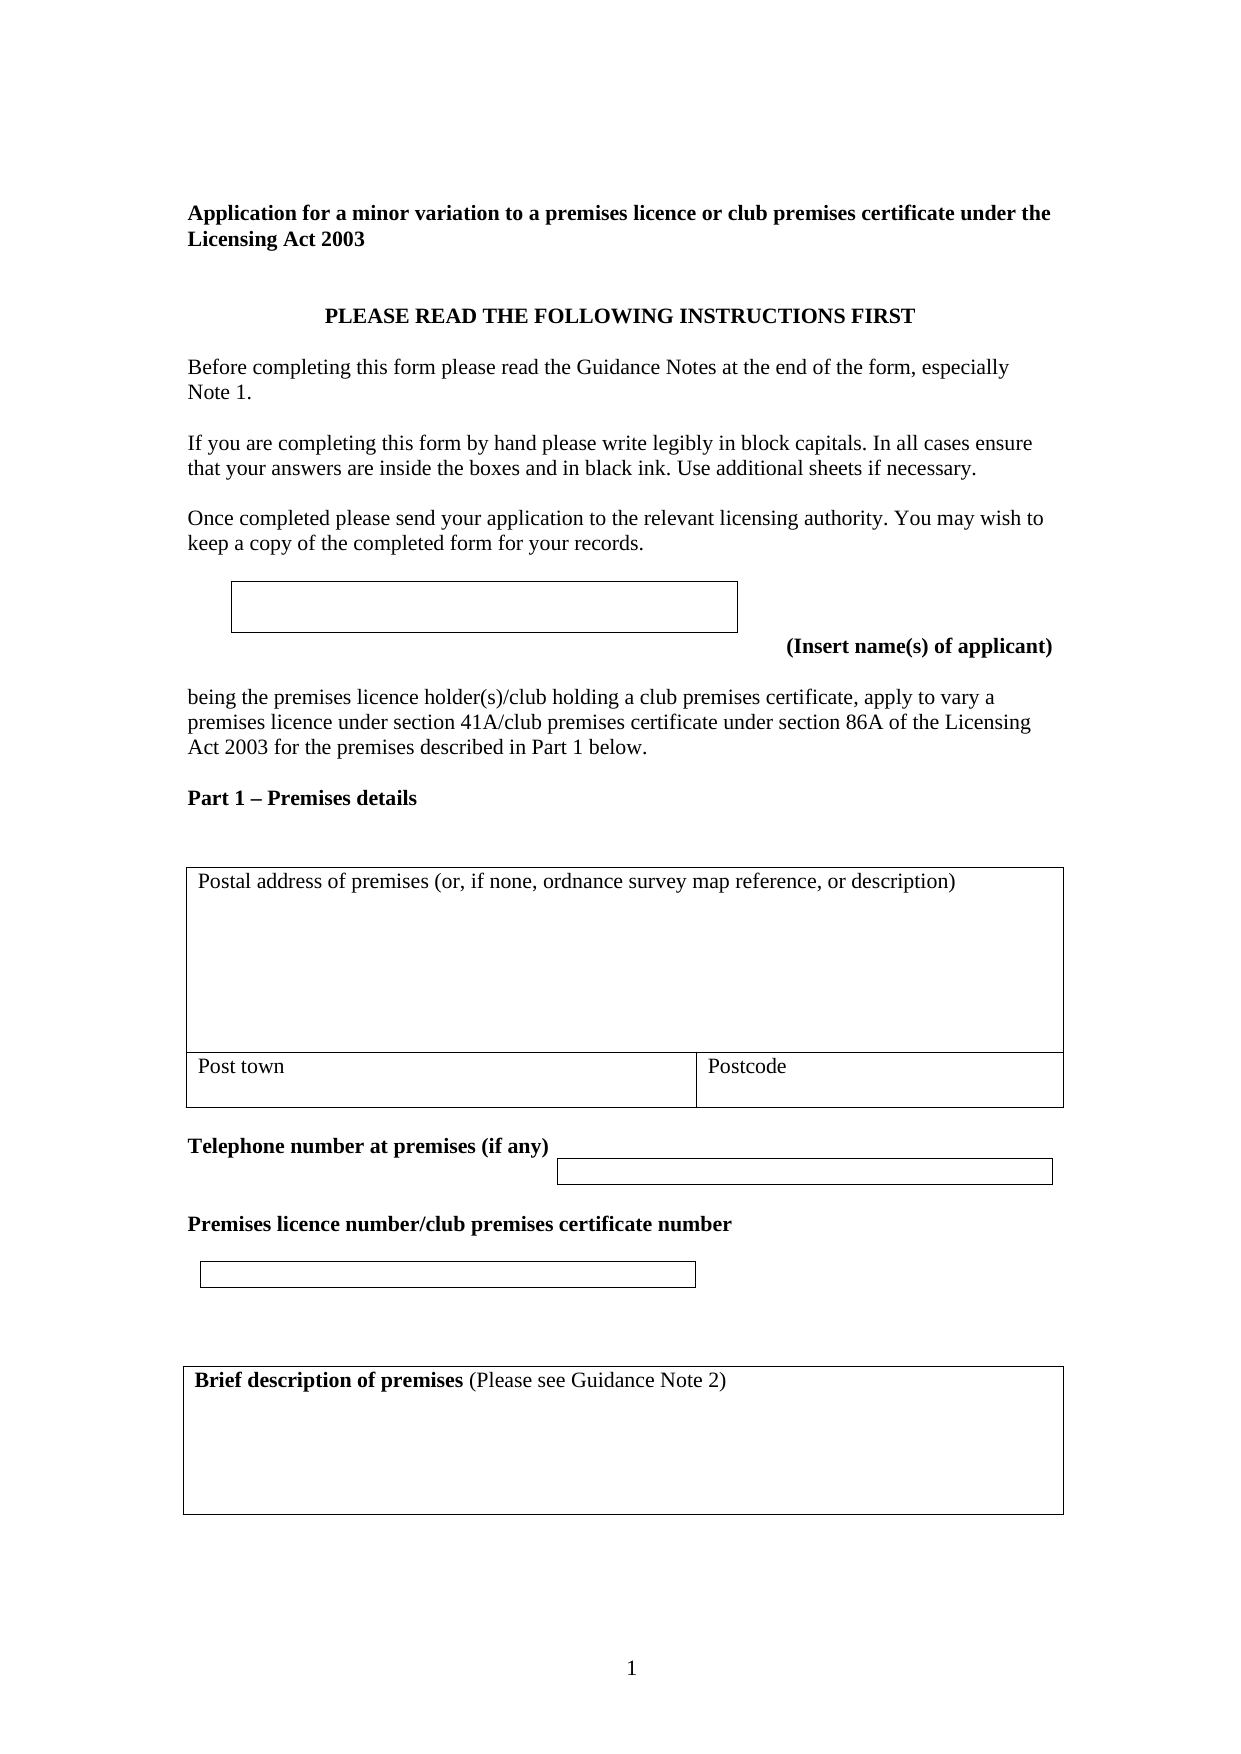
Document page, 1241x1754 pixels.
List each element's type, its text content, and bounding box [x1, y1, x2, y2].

table_header Application for a minor variation to a premises licence or club premises certificate under the Licensing Act 2003 [176, 200, 1064, 303]
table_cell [176, 1366, 1064, 1604]
table_cell PLEASE READ THE FOLLOWING INSTRUCTIONS FIRST Before completing this form please read the Guidance Notes at the end of the form, especially Note 1. If you are completing this form by hand please write legibly in block capitals. In all cases ensure that your answers are inside the boxes and in black ink. Use additional sheets if necessary. Once completed please send your application to the relevant licensing authority. You may wish to keep a copy of the completed form for your records. [176, 304, 1064, 556]
table_cell (Insert name(s) of applicant) being the premises licence holder(s)/club holding a club premises certificate, apply to vary a premises licence under section 41A/club premises certificate under section 86A of the Licensing Act 2003 for the premises described in Part 1 below. Part 1 – Premises details Telephone number at premises (if any) Premises licence number/club premises certificate number [176, 556, 1064, 1366]
